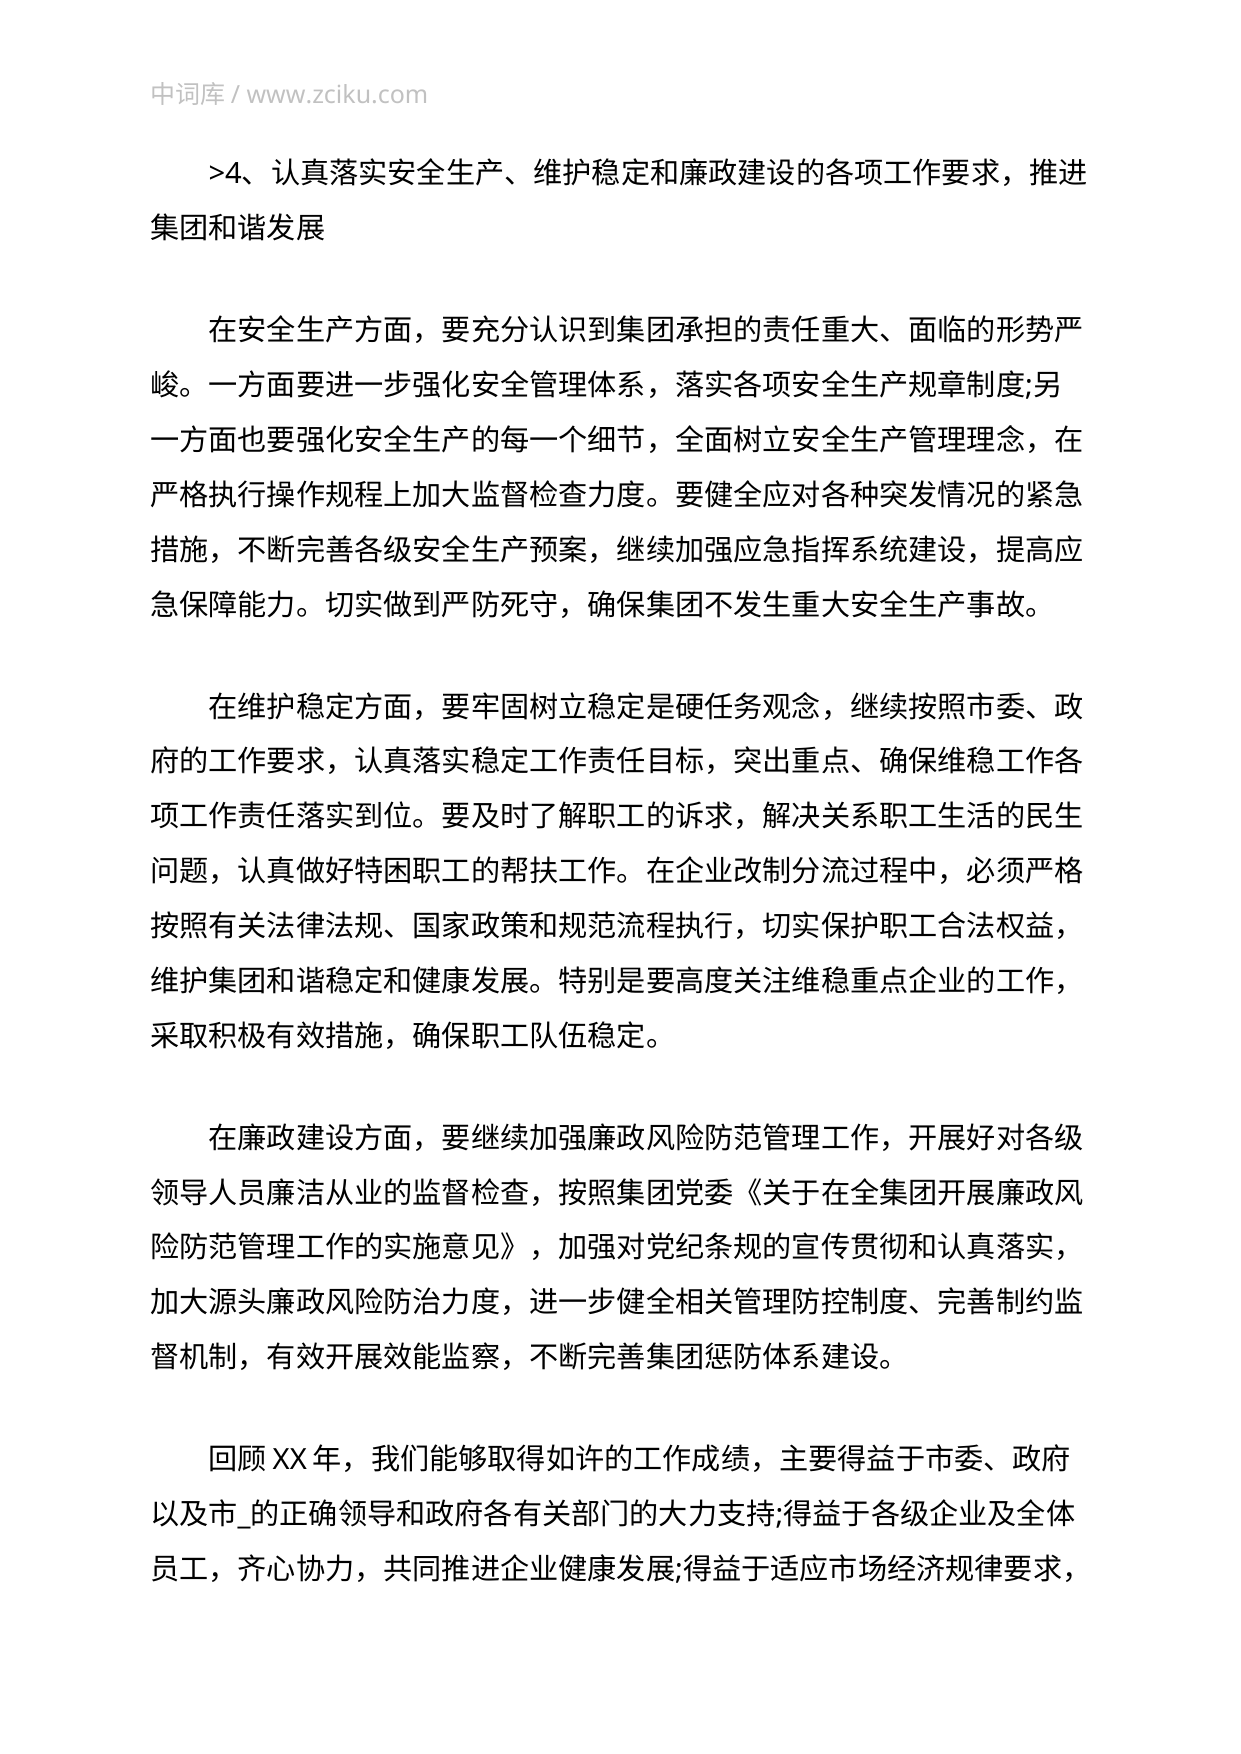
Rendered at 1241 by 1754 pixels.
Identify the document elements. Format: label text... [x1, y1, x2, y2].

text 在廉政建设方面，要继续加强廉政风险防范管理工作，开展好对各级领导人员廉洁从业的监督检查，按照集团党委《关于在全集团开展廉政风险防范管理工作的实施意见》，加强对党纪条规的宣传贯彻和认真落实，加大源头廉政风险防治力度，进一步健全相关管理防控制度、完善制约监督机制，有效开展效能监察，不断完善集团惩防体系建设。 [150, 1114, 1090, 1376]
text 在维护稳定方面，要牢固树立稳定是硬任务观念，继续按照市委、政府的工作要求，认真落实稳定工作责任目标，突出重点、确保维稳工作各项工作责任落实到位。要及时了解职工的诉求，解决关系职工生活的民生问题，认真做好特困职工的帮扶工作。在企业改制分流过程中，必须严格按照有关法律法规、国家政策和规范流程执行，切实保护职工合法权益，维护集团和谐稳定和健康发展。特别是要高度关注维稳重点企业的工作，采取积极有效措施，确保职工队伍稳定。 [150, 683, 1090, 1055]
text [150, 1436, 1090, 1588]
text 在安全生产方面，要充分认识到集团承担的责任重大、面临的形势严峻。一方面要进一步强化安全管理体系，落实各项安全生产规章制度;另一方面也要强化安全生产的每一个细节，全面树立安全生产管理理念，在严格执行操作规程上加大监督检查力度。要健全应对各种突发情况的紧急措施，不断完善各级安全生产预案，继续加强应急指挥系统建设，提高应急保障能力。切实做到严防死守，确保集团不发生重大安全生产事故。 [150, 307, 1090, 624]
text >4、认真落实安全生产、维护稳定和廉政建设的各项工作要求，推进集团和谐发展 [150, 150, 1090, 247]
